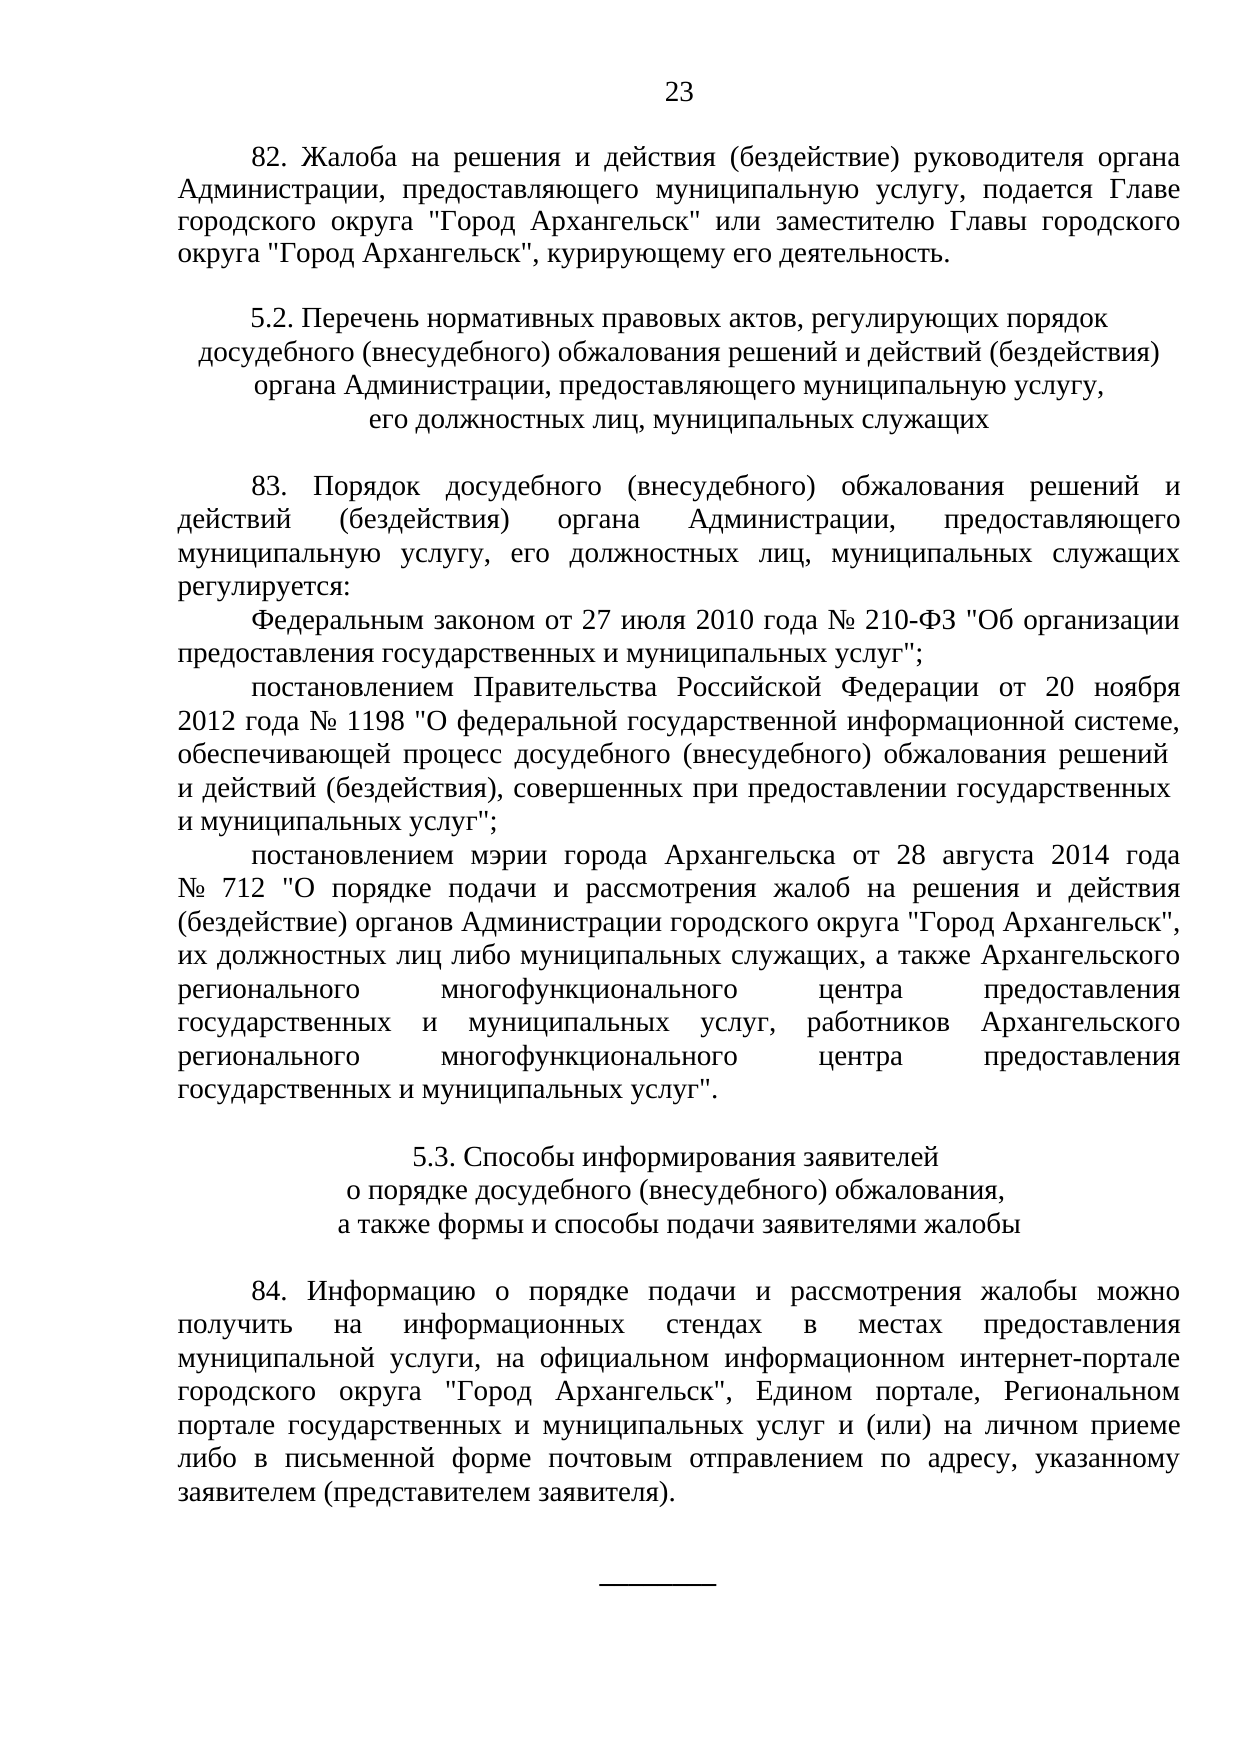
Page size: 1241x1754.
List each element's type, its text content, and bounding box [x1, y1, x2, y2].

text 5.3. Способы информирования заявителей о порядке досудебного (внесудебного) обжалования, а также формы и способы подачи заявителями жалобы [177, 1139, 1181, 1239]
text постановлением Правительства Российской Федерации от 20 ноября 2012 года № 1198 "О федеральной государственной информационной системе, обеспечивающей процесс досудебного (внесудебного) обжалования решений и действий (бездействия), совершенных при предоставлении государственных и муниципальных услуг"; [177, 669, 1181, 837]
text 83. Порядок досудебного (внесудебного) обжалования решений и действий (бездействия) органа Администрации, предоставляющего муниципальную услугу, его должностных лиц, муниципальных служащих регулируется: [177, 468, 1181, 602]
text 82. Жалоба на решения и действия (бездействие) руководителя органа Администрации, предоставляющего муниципальную услугу, подается Главе городского округа "Город Архангельск" или заместителю Главы городского округа "Город Архангельск", курирующему его деятельность. [177, 141, 1181, 268]
text 5.2. Перечень нормативных правовых актов, регулирующих порядок досудебного (внесудебного) обжалования решений и действий (бездействия) органа Администрации, предоставляющего муниципальную услугу, его должностных лиц, муниципальных служащих [177, 300, 1181, 434]
text постановлением мэрии города Архангельска от 28 августа 2014 года № 712 "О порядке подачи и рассмотрения жалоб на решения и действия (бездействие) органов Администрации городского округа "Город Архангельск", их должностных лиц либо муниципальных служащих, а также Архангельского регионального многофункционального центра предоставления государственных и муниципальных услуг, работников Архангельского регионального многофункционального центра предоставления государственных и муниципальных услуг". [177, 837, 1181, 1105]
text ________ [177, 1555, 1138, 1589]
text Федеральным законом от 27 июля 2010 года № 210-ФЗ "Об организации предоставления государственных и муниципальных услуг"; [177, 602, 1181, 669]
text 84. Информацию о порядке подачи и рассмотрения жалобы можно получить на информационных стендах в местах предоставления муниципальной услуги, на официальном информационном интернет-портале городского округа "Город Архангельск", Едином портале, Региональном портале государственных и муниципальных услуг и (или) на личном приеме либо в письменной форме почтовым отправлением по адресу, указанному заявителем (представителем заявителя). [177, 1273, 1181, 1508]
